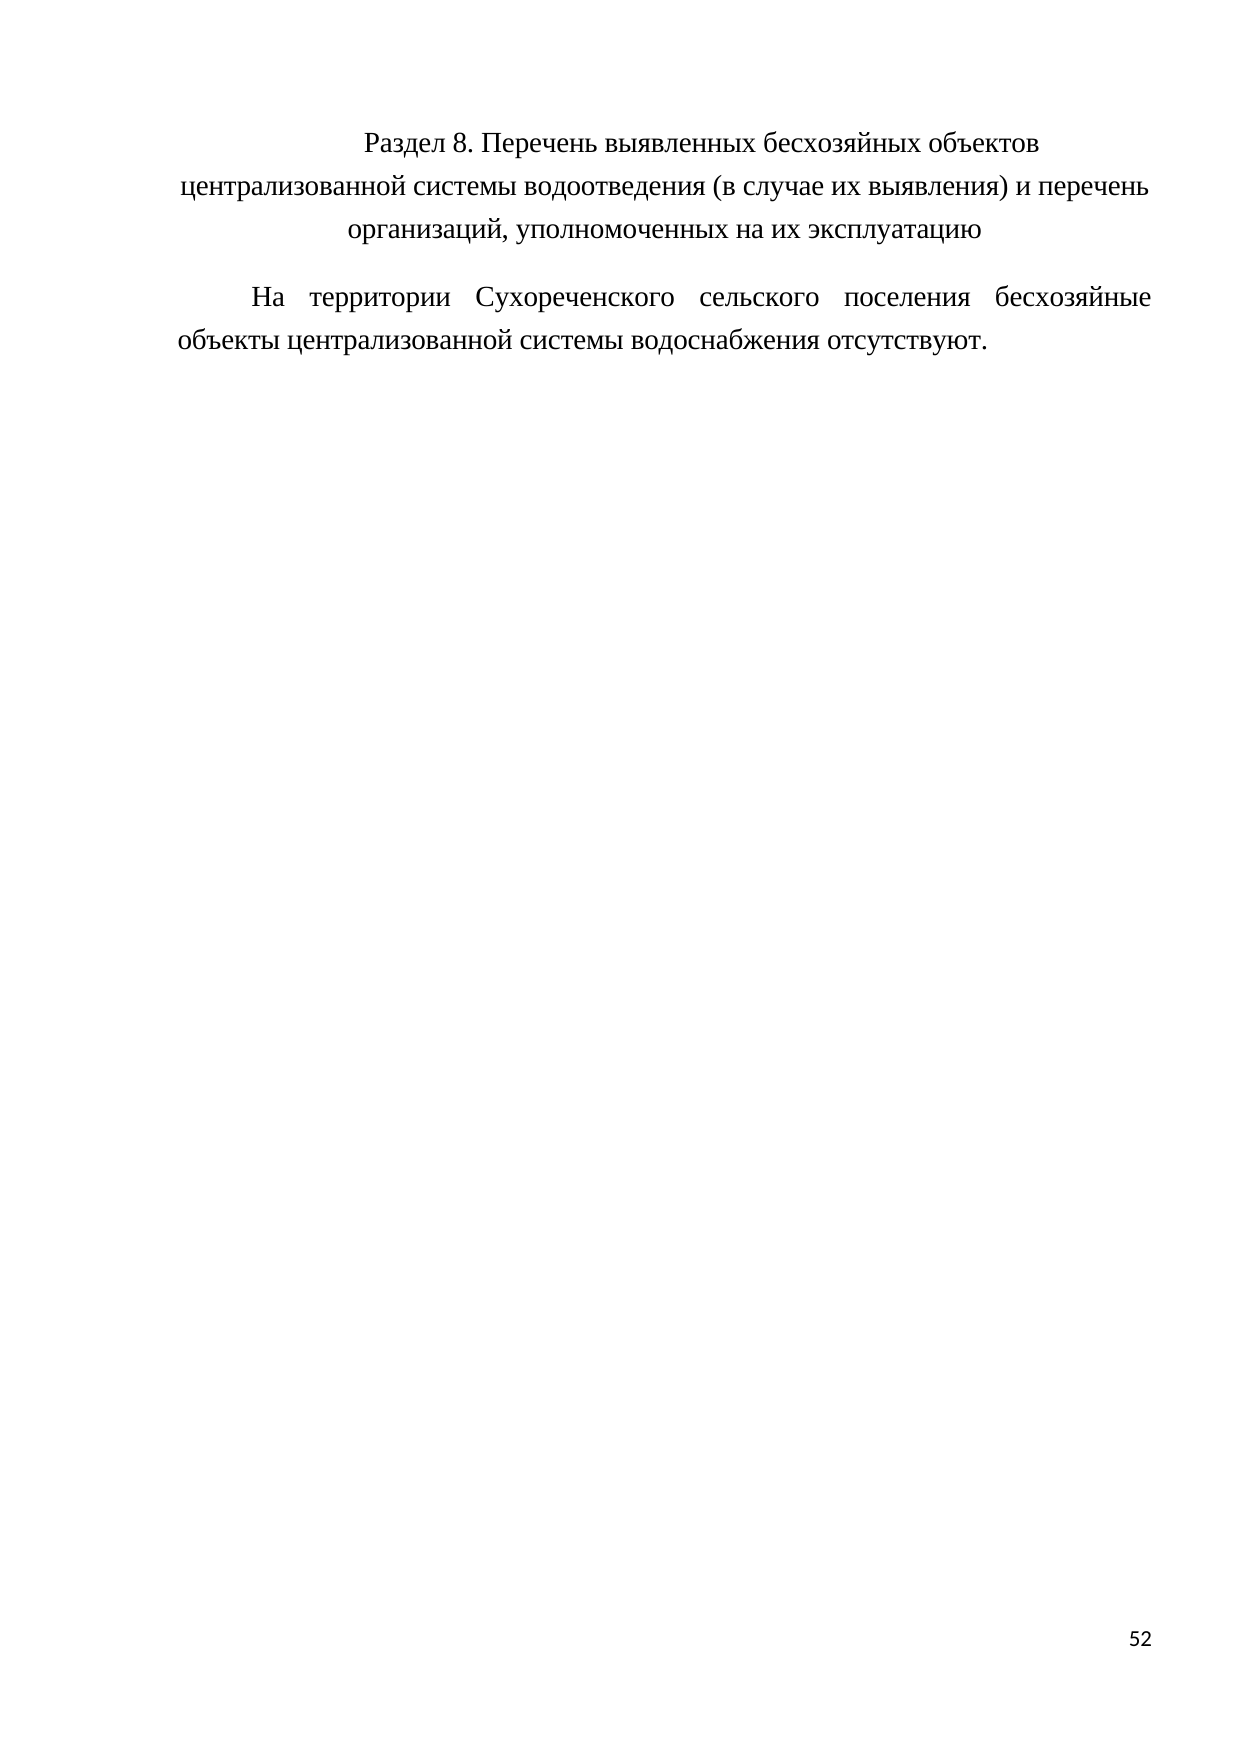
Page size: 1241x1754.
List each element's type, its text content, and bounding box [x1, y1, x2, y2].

text Раздел 8. Перечень выявленных бесхозяйных объектов централизованной системы водоотведения (в случае их выявления) и перечень организаций, уполномоченных на их эксплуатацию [177, 118, 1152, 247]
text На территории Сухореченского сельского поселения бесхозяйные объекты централизованной системы водоснабжения отсутствуют. [177, 272, 1152, 358]
